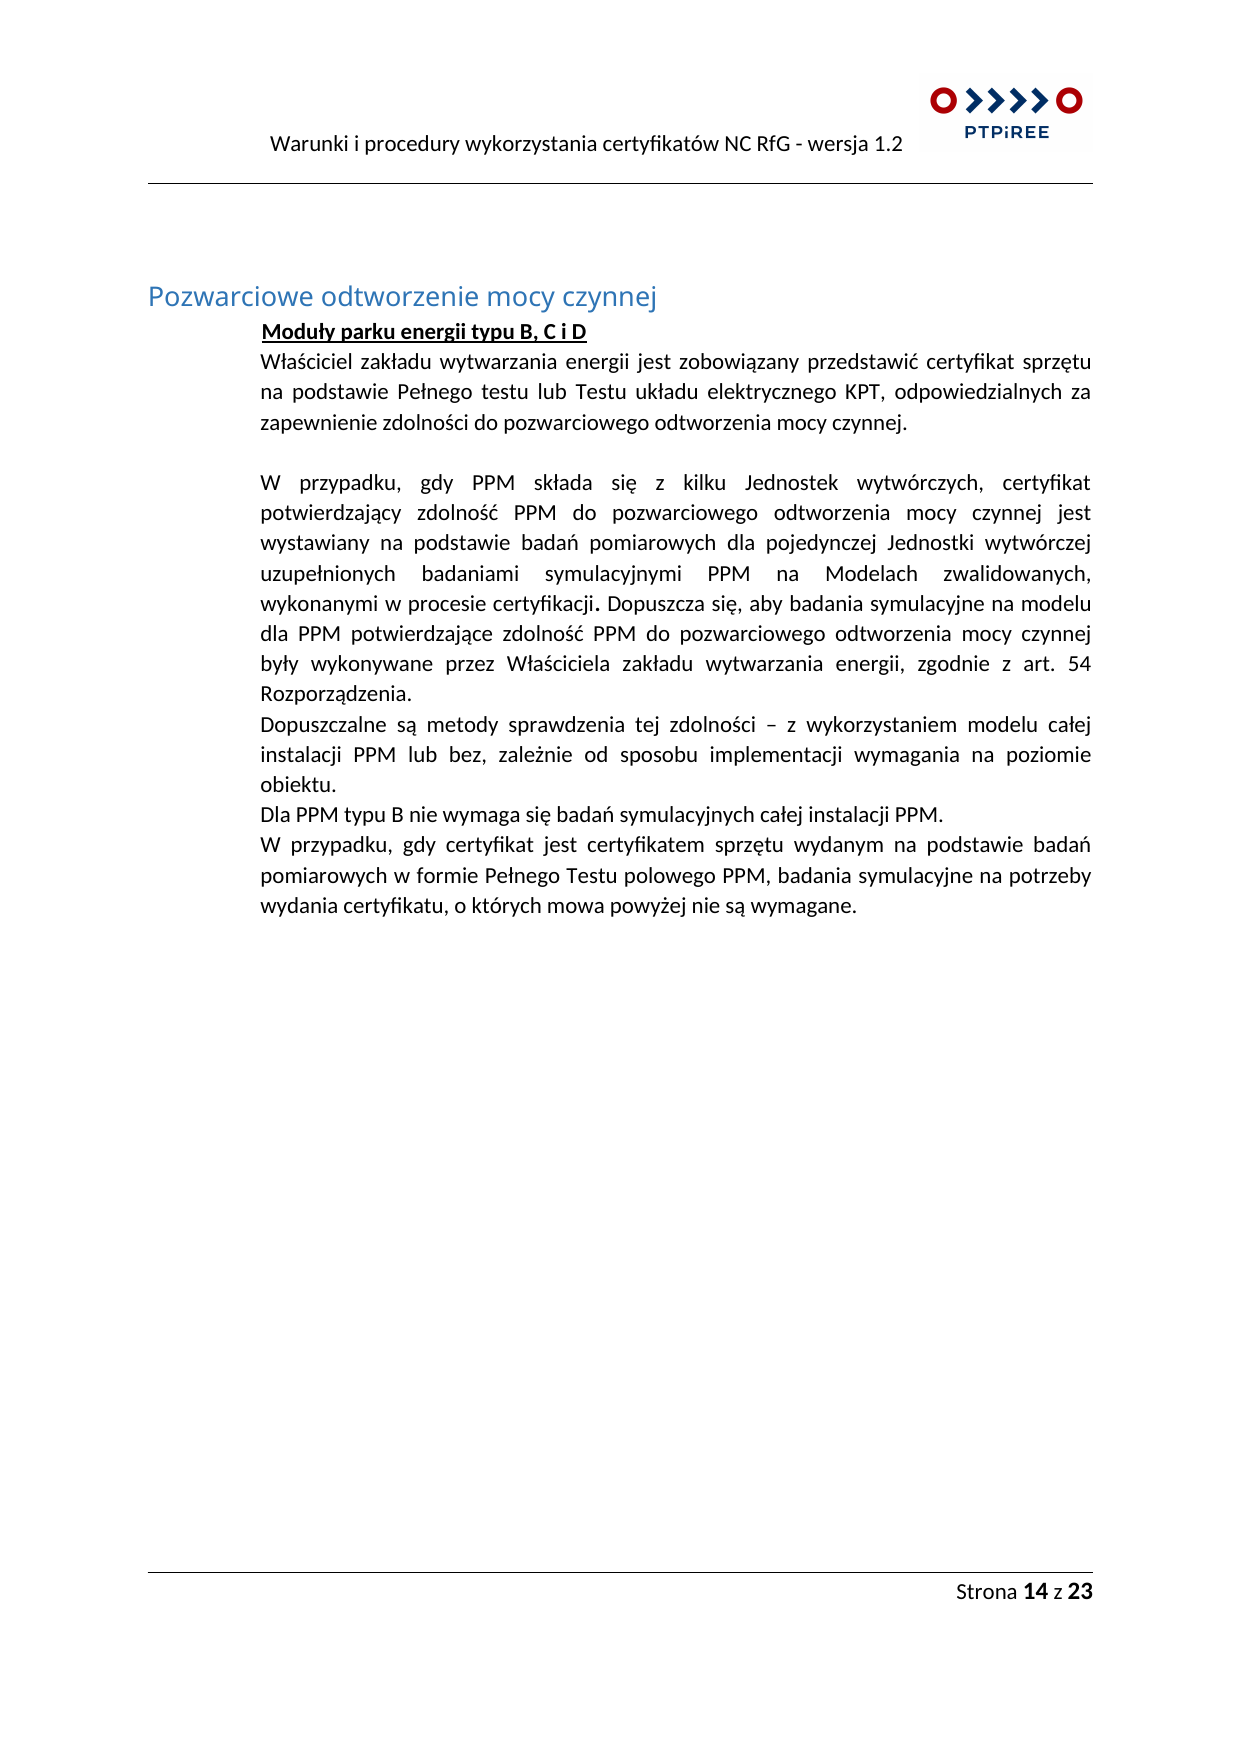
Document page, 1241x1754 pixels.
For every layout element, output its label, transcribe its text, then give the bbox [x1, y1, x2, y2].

text Moduły parku energii typu B, C i D [177, 317, 1093, 345]
list W przypadku, gdy certyfikat jest certyfikatem sprzętu wydanym na podstawie badań pomiarowych w formie Pełnego Testu polowego PPM, badania symulacyjne na potrzeby wydania certyfikatu, o których mowa powyżej nie są wymagane. [260, 831, 1093, 919]
list Właściciel zakładu wytwarzania energii jest zobowiązany przedstawić certyfikat sprzętu na podstawie Pełnego testu lub Testu układu elektrycznego KPT, odpowiedzialnych za zapewnienie zdolności do pozwarciowego odtworzenia mocy czynnej. [260, 347, 1093, 436]
picture [919, 73, 1093, 152]
list W przypadku, gdy PPM składa się z kilku Jednostek wytwórczych, certyfikat potwierdzający zdolność PPM do pozwarciowego odtworzenia mocy czynnej jest wystawiany na podstawie badań pomiarowych dla pojedynczej Jednostki wytwórczej uzupełnionych badaniami symulacyjnymi PPM na Modelach zwalidowanych, wykonanymi w procesie certyfikacji. Dopuszcza się, aby badania symulacyjne na modelu dla PPM potwierdzające zdolność PPM do pozwarciowego odtworzenia mocy czynnej były wykonywane przez Właściciela zakładu wytwarzania energii, zgodnie z art. 54 Rozporządzenia. [260, 468, 1093, 708]
list Dla PPM typu B nie wymaga się badań symulacyjnych całej instalacji PPM. [260, 800, 1093, 828]
subtitle Pozwarciowe odtworzenie mocy czynnej [148, 277, 1093, 314]
list Dopuszczalne są metody sprawdzenia tej zdolności – z wykorzystaniem modelu całej instalacji PPM lub bez, zależnie od sposobu implementacji wymagania na poziomie obiektu. [260, 710, 1093, 798]
